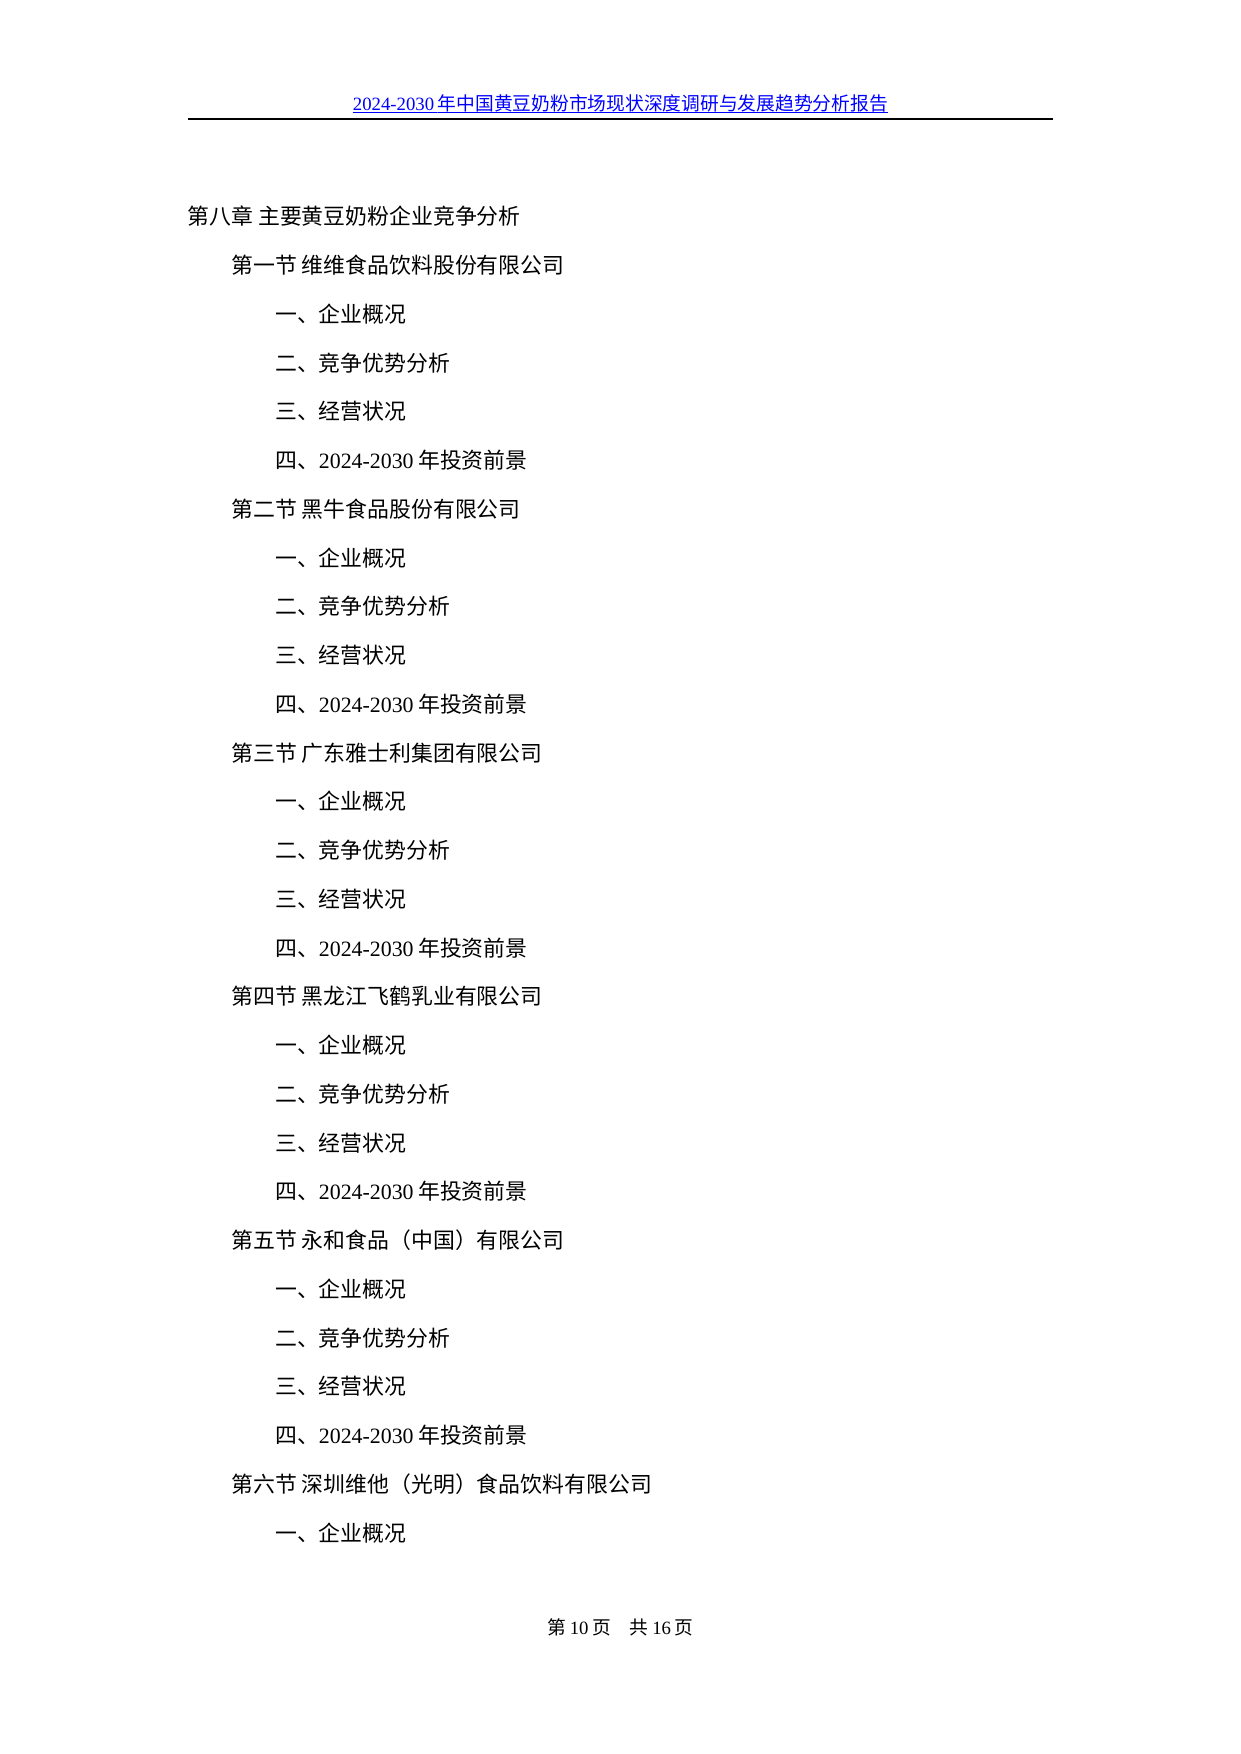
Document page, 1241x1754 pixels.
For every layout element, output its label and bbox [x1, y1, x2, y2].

text [187, 150, 1053, 1548]
